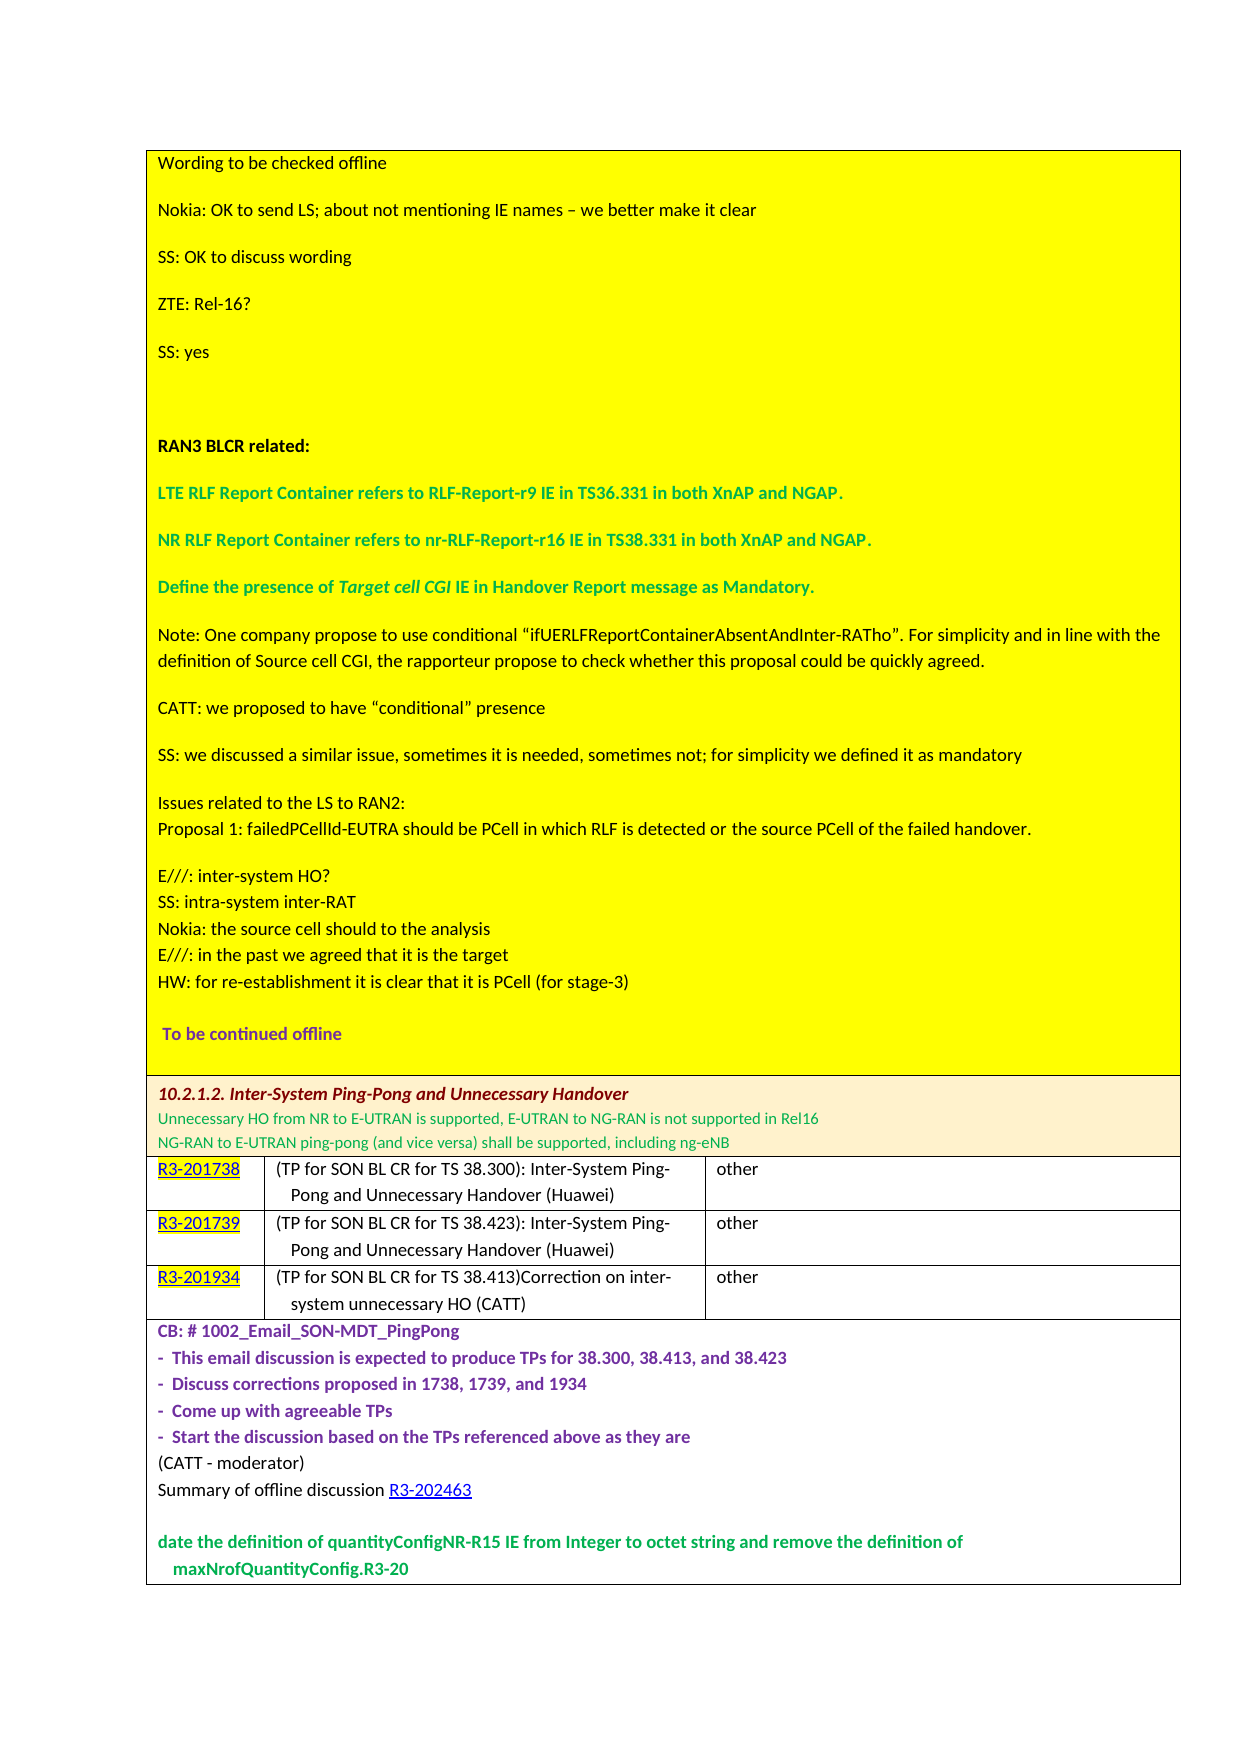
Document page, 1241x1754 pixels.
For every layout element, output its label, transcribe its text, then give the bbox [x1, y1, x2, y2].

table_cell other [706, 1211, 1180, 1264]
table_cell R3-201738 [147, 1157, 264, 1210]
table_cell R3-201739 [147, 1211, 264, 1264]
table_cell 10.2.1.2. Inter-System Ping-Pong and Unnecessary Handover Unnecessary HO from NR to E-UTRAN is supported, E-UTRAN to NG-RAN is not supported in Rel16 NG-RAN to E-UTRAN ping-pong (and vice versa) shall be supported, including ng-eNB [147, 1076, 1180, 1156]
table_cell other [706, 1266, 1180, 1319]
table_cell other [706, 1157, 1180, 1210]
table_cell (TP for SON BL CR for TS 38.300): Inter-System Ping-Pong and Unnecessary Handover (Huawei) [265, 1157, 705, 1210]
table_cell (TP for SON BL CR for TS 38.413)Correction on inter-system unnecessary HO (CATT) [265, 1266, 705, 1319]
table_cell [147, 1320, 1180, 1584]
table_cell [147, 151, 1180, 1075]
table_cell R3-201934 [147, 1266, 264, 1319]
table_cell (TP for SON BL CR for TS 38.423): Inter-System Ping-Pong and Unnecessary Handover (Huawei) [265, 1211, 705, 1264]
